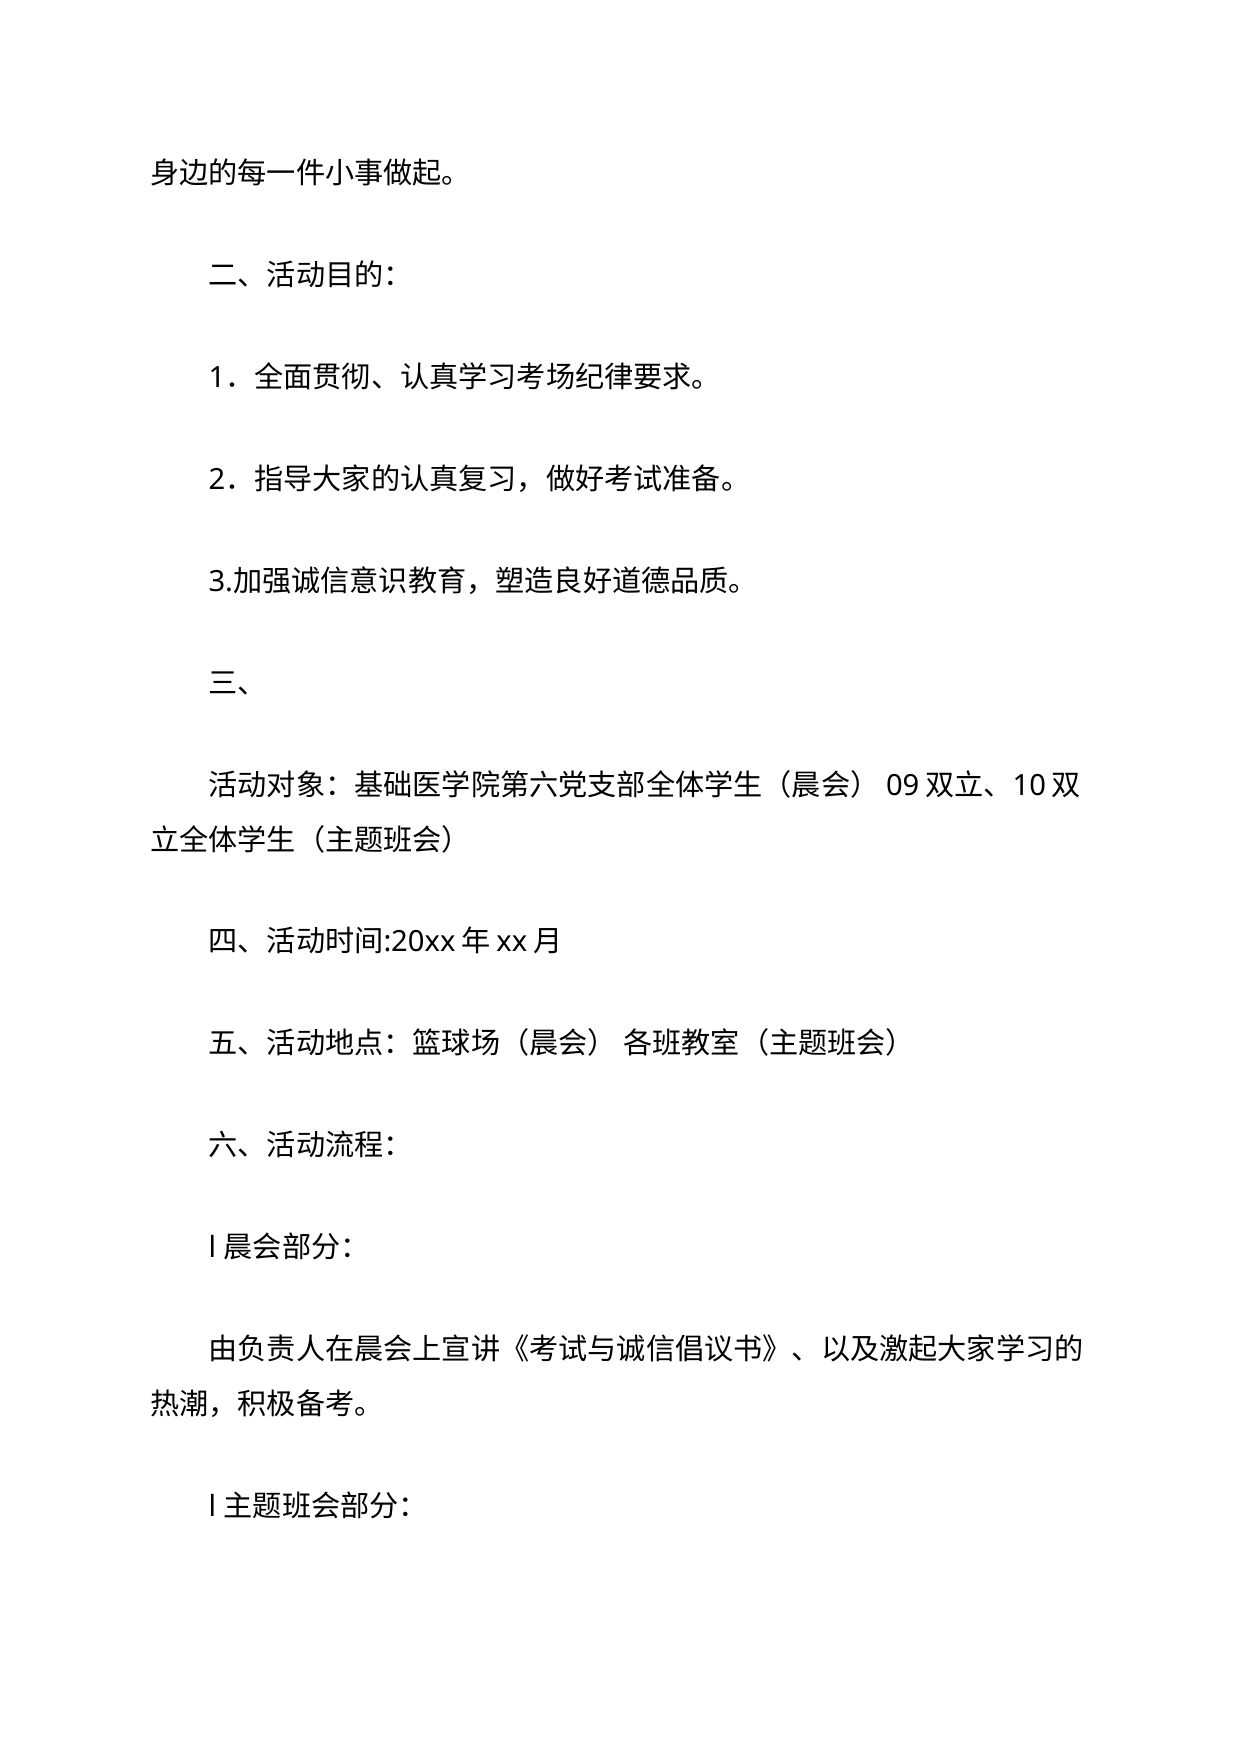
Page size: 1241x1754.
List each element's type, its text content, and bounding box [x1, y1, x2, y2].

text 二、活动目的： [150, 252, 1090, 294]
text 四、活动时间:20xx年xx月 [150, 918, 1090, 960]
text 三、 [150, 659, 1090, 702]
text 3.加强诚信意识教育，塑造良好道德品质。 [150, 557, 1090, 600]
text 活动对象：基础医学院第六党支部全体学生（晨会） 09双立、10双立全体学生（主题班会） [150, 761, 1090, 858]
text 六、活动流程： [150, 1122, 1090, 1164]
text 五、活动地点：篮球场（晨会） 各班教室（主题班会） [150, 1020, 1090, 1062]
text l 主题班会部分： [150, 1482, 1090, 1524]
text 1．全面贯彻、认真学习考场纪律要求。 [150, 353, 1090, 396]
text 由负责人在晨会上宣讲《考试与诚信倡议书》、以及激起大家学习的热潮，积极备考。 [150, 1326, 1090, 1423]
text 2．指导大家的认真复习，做好考试准备。 [150, 456, 1090, 498]
text l 晨会部分： [150, 1223, 1090, 1266]
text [150, 150, 1090, 192]
